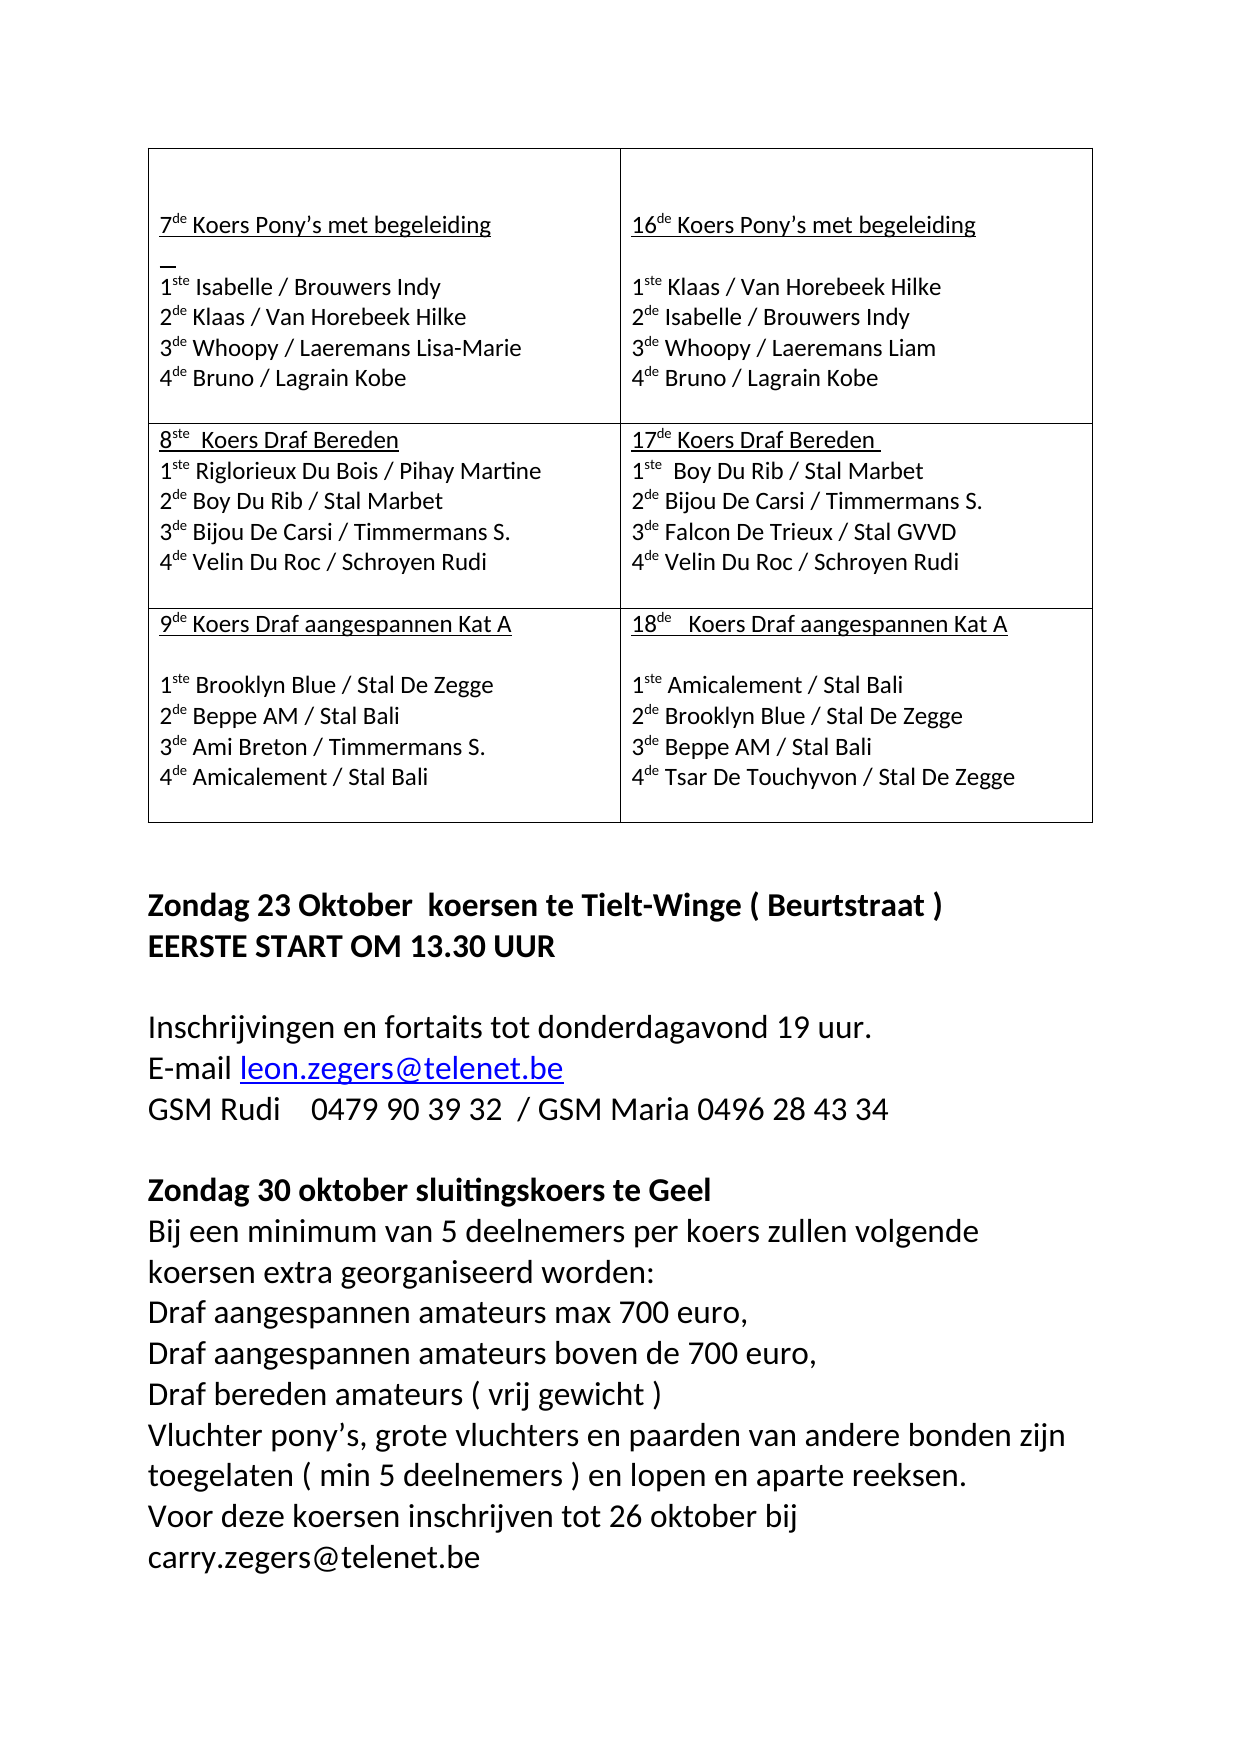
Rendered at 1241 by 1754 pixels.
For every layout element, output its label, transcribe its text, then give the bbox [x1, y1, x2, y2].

text EERSTE START OM 13.30 UUR [148, 925, 1093, 966]
text Draf aangespannen amateurs max 700 euro, [148, 1292, 1093, 1332]
table_cell 9de Koers Draf aangespannen Kat A 1ste Brooklyn Blue / Stal De Zegge 2de Beppe AM / Stal Bali 3de Ami Breton / Timmermans S. 4de Amicalement / Stal Bali [149, 609, 620, 822]
text E-mail leon.zegers@telenet.be [148, 1047, 1093, 1088]
text Voor deze koersen inschrijven tot 26 oktober bij carry.zegers@telenet.be [148, 1495, 1093, 1577]
table_cell 8ste Koers Draf Bereden 1ste Riglorieux Du Bois / Pihay Martine 2de Boy Du Rib / Stal Marbet 3de Bijou De Carsi / Timmermans S. 4de Velin Du Roc / Schroyen Rudi [149, 424, 620, 607]
text Zondag 30 oktober sluitingskoers te Geel [148, 1169, 1093, 1210]
text Inschrijvingen en fortaits tot donderdagavond 19 uur. [148, 1006, 1093, 1047]
table_cell 18de Koers Draf aangespannen Kat A 1ste Amicalement / Stal Bali 2de Brooklyn Blue / Stal De Zegge 3de Beppe AM / Stal Bali 4de Tsar De Touchyvon / Stal De Zegge [621, 609, 1092, 822]
text Draf bereden amateurs ( vrij gewicht ) [148, 1373, 1093, 1414]
table_cell 7de Koers Pony’s met begeleiding 1ste Isabelle / Brouwers Indy 2de Klaas / Van Horebeek Hilke 3de Whoopy / Laeremans Lisa-Marie 4de Bruno / Lagrain Kobe [149, 149, 620, 423]
text Bij een minimum van 5 deelnemers per koers zullen volgende koersen extra georganiseerd worden: [148, 1210, 1093, 1292]
text GSM Rudi 0479 90 39 32 / GSM Maria 0496 28 43 34 [148, 1088, 1093, 1129]
text Vluchter pony’s, grote vluchters en paarden van andere bonden zijn toegelaten ( min 5 deelnemers ) en lopen en aparte reeksen. [148, 1414, 1093, 1495]
table_cell 16de Koers Pony’s met begeleiding 1ste Klaas / Van Horebeek Hilke 2de Isabelle / Brouwers Indy 3de Whoopy / Laeremans Liam 4de Bruno / Lagrain Kobe [621, 149, 1092, 423]
text Zondag 23 Oktober koersen te Tielt-Winge ( Beurtstraat ) [148, 884, 1093, 925]
table_cell 17de Koers Draf Bereden 1ste Boy Du Rib / Stal Marbet 2de Bijou De Carsi / Timmermans S. 3de Falcon De Trieux / Stal GVVD 4de Velin Du Roc / Schroyen Rudi [621, 424, 1092, 607]
text Draf aangespannen amateurs boven de 700 euro, [148, 1332, 1093, 1373]
